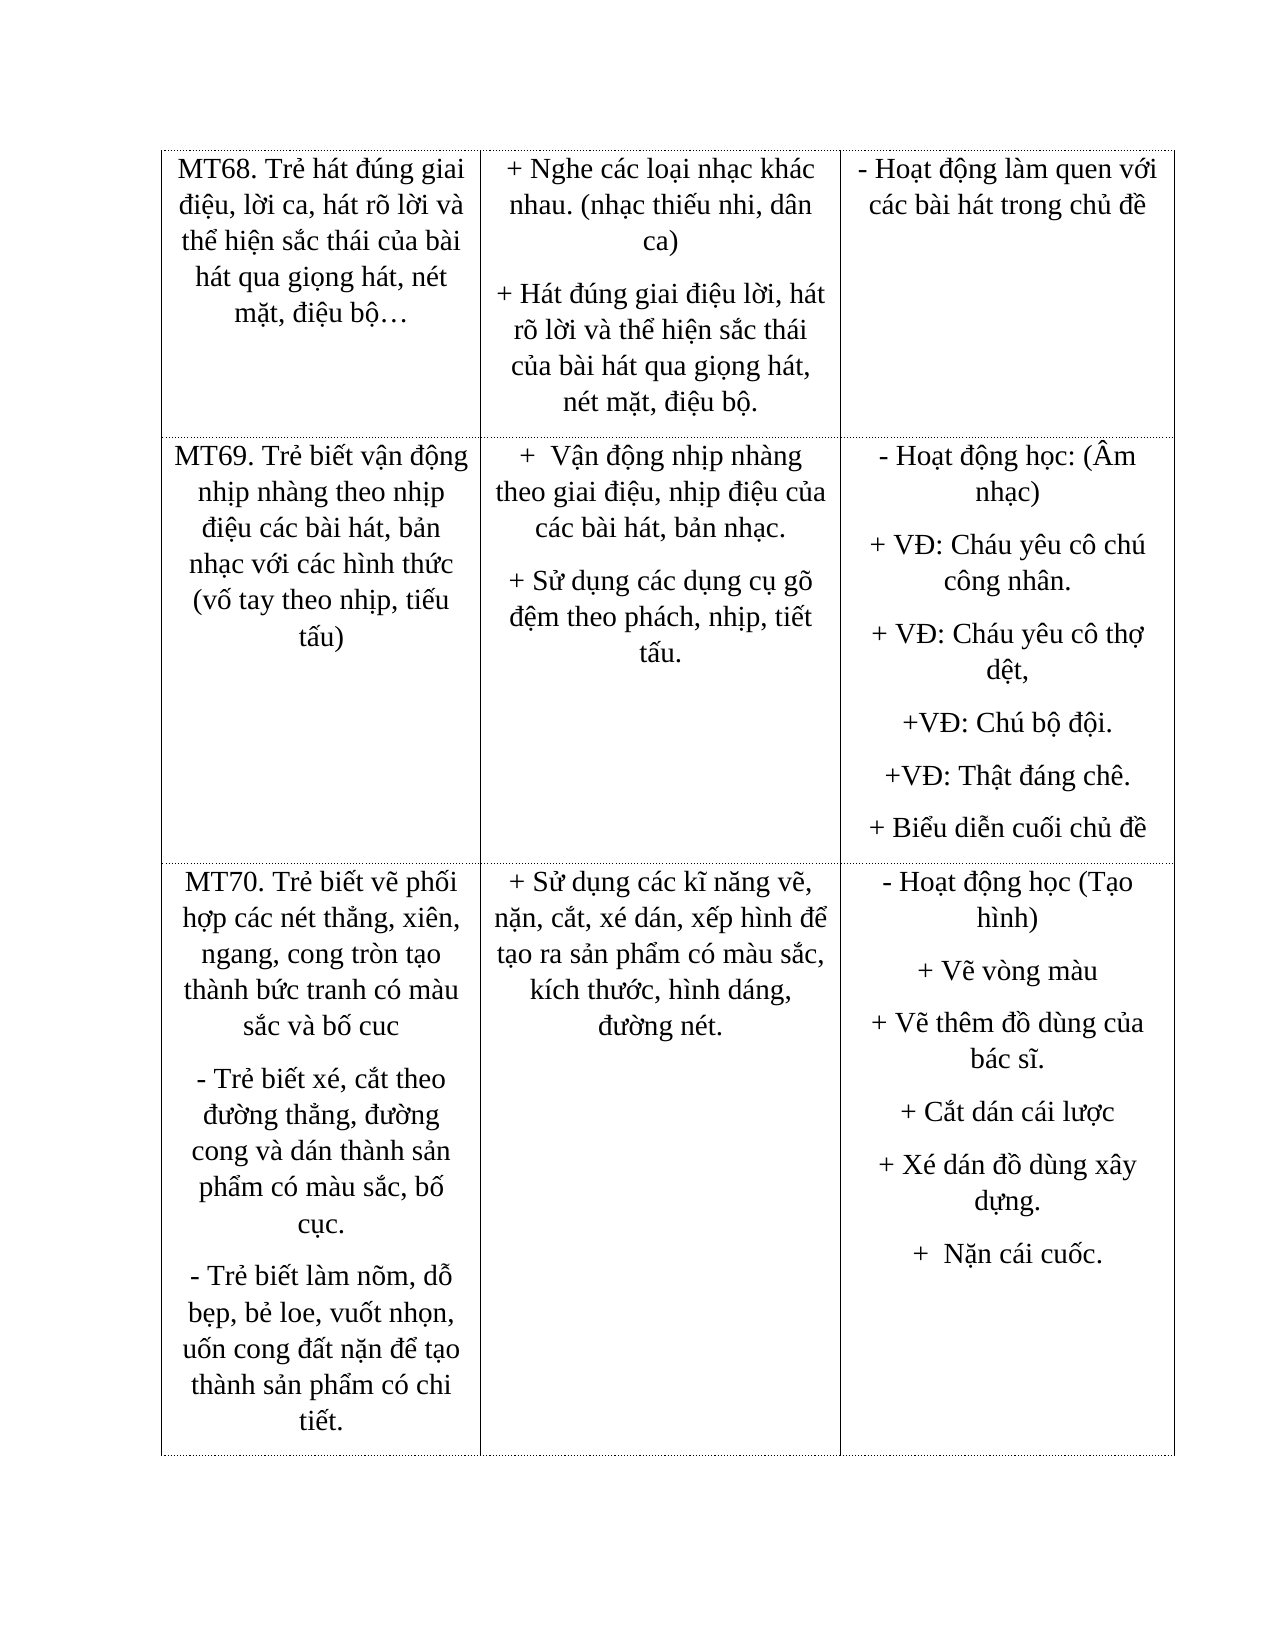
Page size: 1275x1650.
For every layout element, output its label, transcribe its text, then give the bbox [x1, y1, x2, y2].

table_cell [841, 863, 1174, 1455]
table_cell MT68. Trẻ hát đúng giai điệu, lời ca, hát rõ lời và thể hiện sắc thái của bài hát qua giọng hát, nét mặt, điệu bộ… [162, 150, 480, 437]
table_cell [481, 863, 840, 1455]
table_cell - Hoạt động làm quen với các bài hát trong chủ đề [841, 150, 1174, 437]
table_cell - Hoạt động học: (Âm nhạc) + VĐ: Cháu yêu cô chú công nhân. + VĐ: Cháu yêu cô thợ dệt, +VĐ: Chú bộ đội. +VĐ: Thật đáng chê. + Biểu diễn cuối chủ đề [841, 437, 1174, 863]
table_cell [162, 863, 480, 1455]
table_cell + Nghe các loại nhạc khác nhau. (nhạc thiếu nhi, dân ca) + Hát đúng giai điệu lời, hát rõ lời và thể hiện sắc thái của bài hát qua giọng hát, nét mặt, điệu bộ. [481, 150, 840, 437]
table_cell MT69. Trẻ biết vận động nhịp nhàng theo nhịp điệu các bài hát, bản nhạc với các hình thức (vố tay theo nhịp, tiếu tấu) [162, 437, 480, 863]
table_cell + Vận động nhịp nhàng theo giai điệu, nhịp điệu của các bài hát, bản nhạc. + Sử dụng các dụng cụ gõ đệm theo phách, nhịp, tiết tấu. [481, 437, 840, 863]
